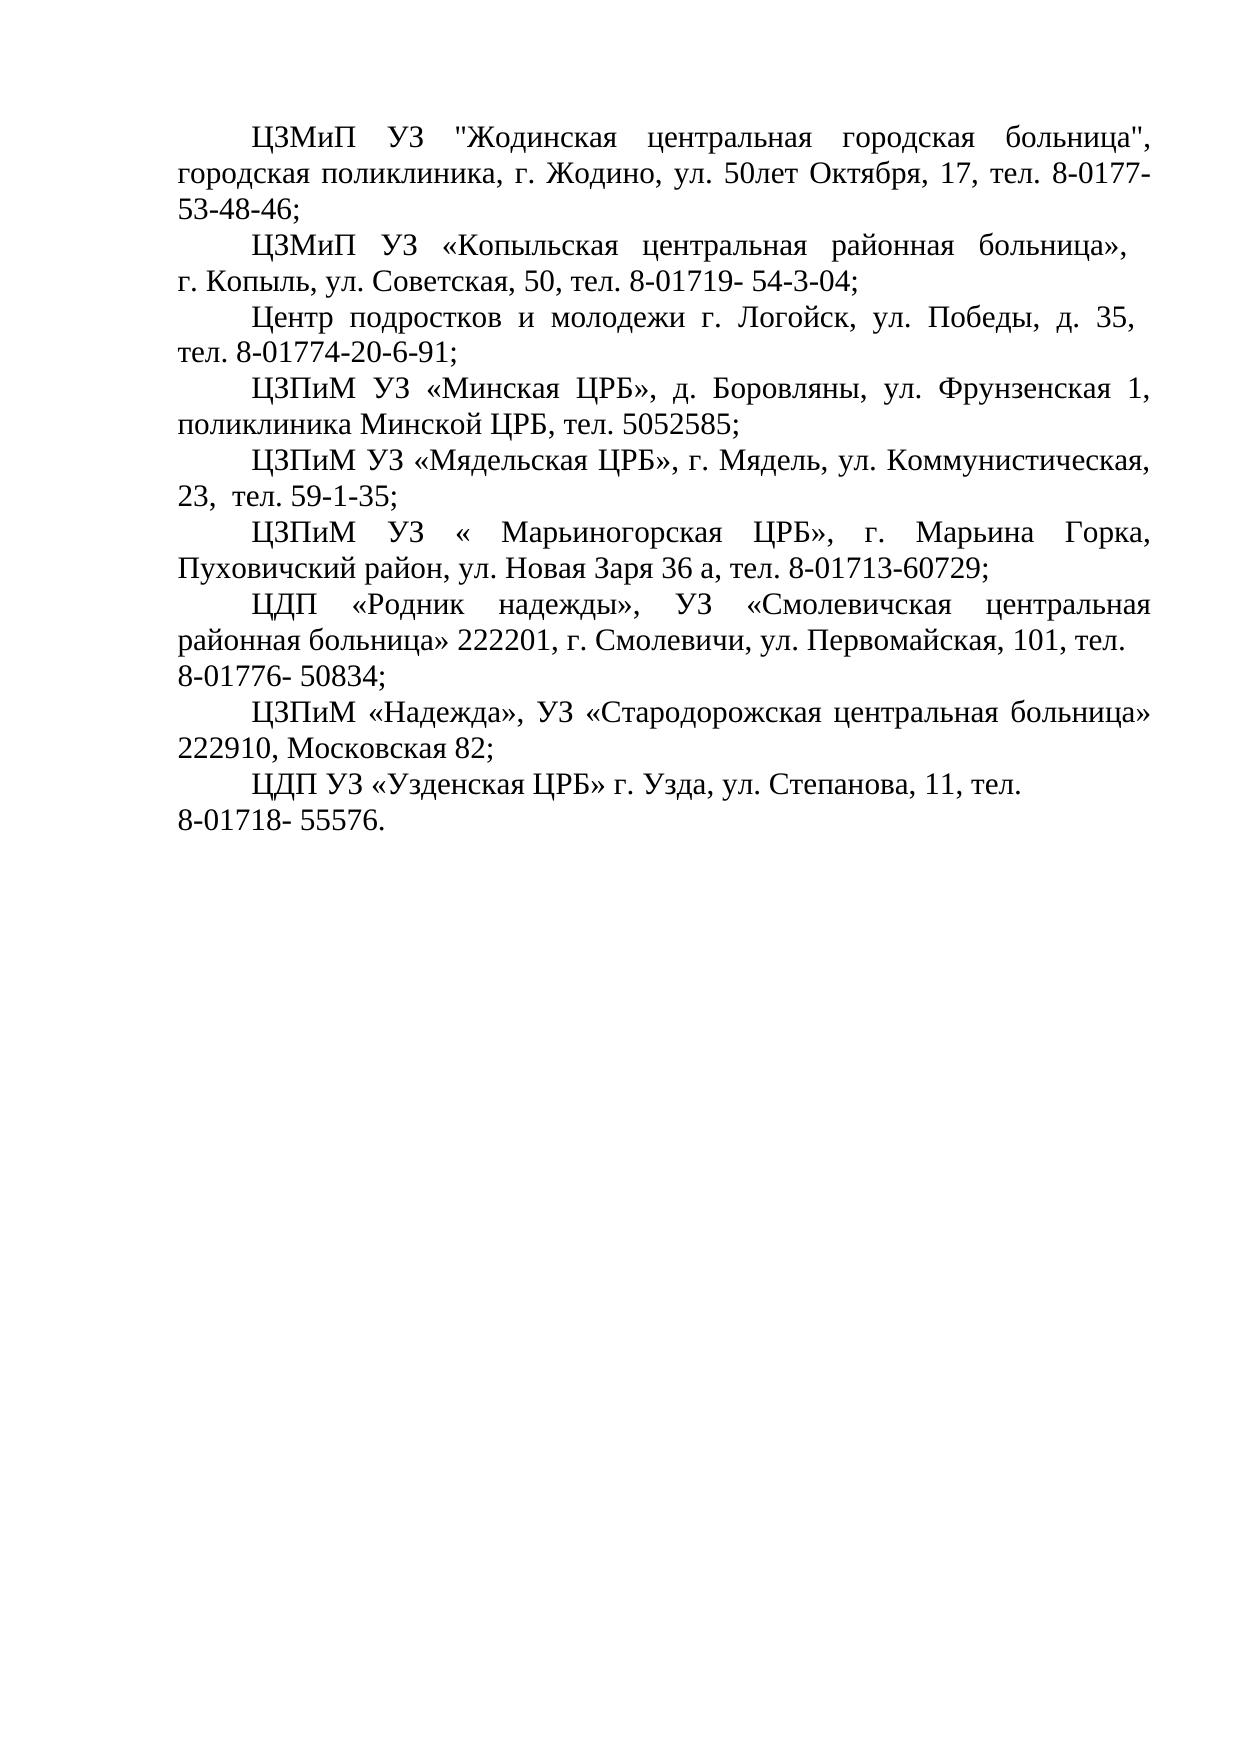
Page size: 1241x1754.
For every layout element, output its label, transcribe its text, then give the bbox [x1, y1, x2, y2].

text 8-01776- 50834; [177, 657, 1152, 693]
text ЦЗПиМ УЗ «Мядельская ЦРБ», г. Мядель, ул. Коммунистическая, 23, тел. 59-1-35; [177, 442, 1152, 513]
text ЦДП УЗ «Узденская ЦРБ» г. Узда, ул. Степанова, 11, тел. [177, 765, 1152, 801]
text ЦЗПиМ УЗ «Минская ЦРБ», д. Боровляны, ул. Фрунзенская 1, поликлиника Минской ЦРБ, тел. 5052585; [177, 370, 1152, 442]
text ЦЗПиМ «Надежда», УЗ «Стародорожская центральная больница» 222910, Московская 82; [177, 693, 1152, 765]
text ЦЗМиП УЗ «Копыльская центральная районная больница», г. Копыль, ул. Советская, 50, тел. 8-01719- 54-3-04; [177, 226, 1152, 298]
text Центр подростков и молодежи г. Логойск, ул. Победы, д. 35, тел. 8-01774-20-6-91; [177, 298, 1152, 370]
text 8-01718- 55576. [177, 801, 1152, 837]
text ЦЗПиМ УЗ « Марьиногорская ЦРБ», г. Марьина Горка, Пуховичский район, ул. Новая Заря 36 а, тел. 8-01713-60729; [177, 513, 1152, 585]
text ЦДП «Родник надежды», УЗ «Смолевичская центральная районная больница» 222201, г. Смолевичи, ул. Первомайская, 101, тел. [177, 585, 1152, 657]
text ЦЗМиП УЗ "Жодинская центральная городская больница", городская поликлиника, г. Жодино, ул. 50лет Октября, 17, тел. 8-0177-53-48-46; [177, 118, 1152, 226]
